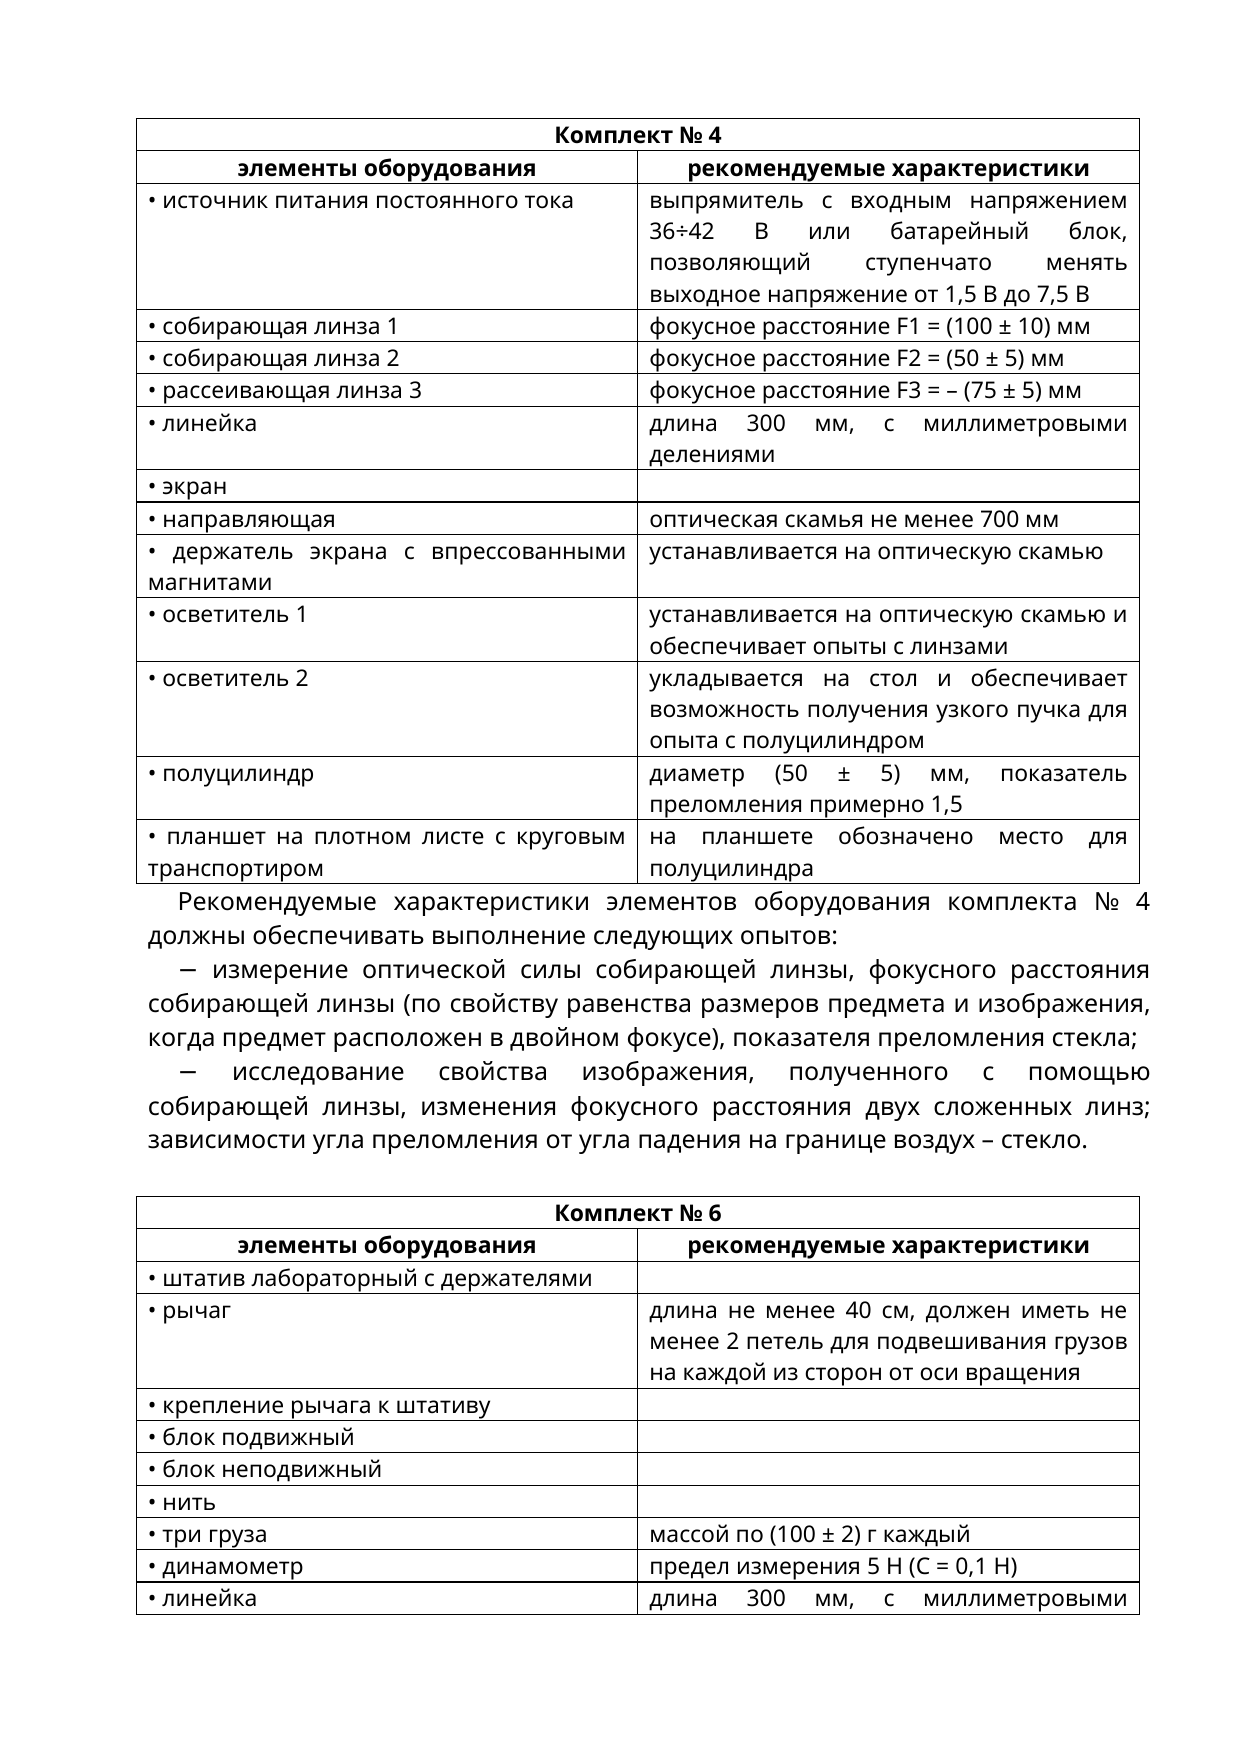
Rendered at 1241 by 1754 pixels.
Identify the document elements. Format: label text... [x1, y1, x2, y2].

table_cell • собирающая линза 2 [137, 342, 637, 373]
table_header Комплект № 6 [137, 1197, 1139, 1228]
table_cell [638, 1262, 1139, 1293]
table_cell оптическая скамья не менее 700 мм [638, 503, 1139, 534]
table_cell массой по (100 ± 2) г каждый [638, 1518, 1139, 1549]
table_cell устанавливается на оптическую скамью [638, 535, 1139, 597]
table_cell • динамометр [137, 1550, 637, 1581]
table_cell • блок подвижный [137, 1421, 637, 1452]
table_cell [638, 1389, 1139, 1420]
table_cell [638, 1583, 1139, 1614]
table_cell • рассеивающая линза 3 [137, 374, 637, 406]
table_cell • блок неподвижный [137, 1453, 637, 1484]
table_cell • осветитель 1 [137, 598, 637, 661]
table_cell • направляющая [137, 503, 637, 534]
text − исследование свойства изображения, полученного с помощью собирающей линзы, изменения фокусного расстояния двух сложенных линз; зависимости угла преломления от угла падения на границе воздух – стекло. [148, 1054, 1152, 1156]
table_cell фокусное расстояние F3 = – (75 ± 5) мм [638, 374, 1139, 406]
table_cell предел измерения 5 Н (С = 0,1 Н) [638, 1550, 1139, 1581]
table_cell • линейка [137, 1583, 637, 1614]
table_cell укладывается на стол и обеспечивает возможность получения узкого пучка для опыта с полуцилиндром [638, 662, 1139, 756]
table_cell фокусное расстояние F2 = (50 ± 5) мм [638, 342, 1139, 373]
table_cell на планшете обозначено место для полуцилиндра [638, 820, 1139, 883]
table_cell • осветитель 2 [137, 662, 637, 756]
table_cell фокусное расстояние F1 = (100 ± 10) мм [638, 310, 1139, 341]
table_cell • крепление рычага к штативу [137, 1389, 637, 1420]
table_cell устанавливается на оптическую скамью и обеспечивает опыты с линзами [638, 598, 1139, 661]
text Рекомендуемые характеристики элементов оборудования комплекта № 4 должны обеспечивать выполнение следующих опытов: [148, 884, 1152, 952]
table_cell [638, 1421, 1139, 1452]
table_cell диаметр (50 ± 5) мм, показатель преломления примерно 1,5 [638, 757, 1139, 819]
table_cell длина не менее 40 см, должен иметь не менее 2 петель для подвешивания грузов на каждой из сторон от оси вращения [638, 1294, 1139, 1388]
table_cell • держатель экрана с впрессованными магнитами [137, 535, 637, 597]
table_cell • экран [137, 470, 637, 501]
text − измерение оптической силы собирающей линзы, фокусного расстояния собирающей линзы (по свойству равенства размеров предмета и изображения, когда предмет расположен в двойном фокусе), показателя преломления стекла; [148, 952, 1152, 1054]
table_cell рекомендуемые характеристики [638, 151, 1139, 183]
table_cell • три груза [137, 1518, 637, 1549]
table_cell • рычаг [137, 1294, 637, 1388]
table_cell • полуцилиндр [137, 757, 637, 819]
table_cell • штатив лабораторный с держателями [137, 1262, 637, 1293]
table_header Комплект № 4 [137, 119, 1139, 150]
table_cell [638, 1486, 1139, 1517]
table_cell [638, 1453, 1139, 1484]
table_cell • планшет на плотном листе с круговым транспортиром [137, 820, 637, 883]
table_cell элементы оборудования [137, 151, 637, 183]
table_cell • линейка [137, 407, 637, 469]
table_cell длина 300 мм, с миллиметровыми делениями [638, 407, 1139, 469]
table_cell • нить [137, 1486, 637, 1517]
table_cell [638, 470, 1139, 501]
table_cell • собирающая линза 1 [137, 310, 637, 341]
table_cell элементы оборудования [137, 1229, 637, 1261]
table_cell выпрямитель с входным напряжением 36÷42 В или батарейный блок, позволяющий ступенчато менять выходное напряжение от 1,5 В до 7,5 В [638, 184, 1139, 309]
table_cell • источник питания постоянного тока [137, 184, 637, 309]
table_cell рекомендуемые характеристики [638, 1229, 1139, 1261]
